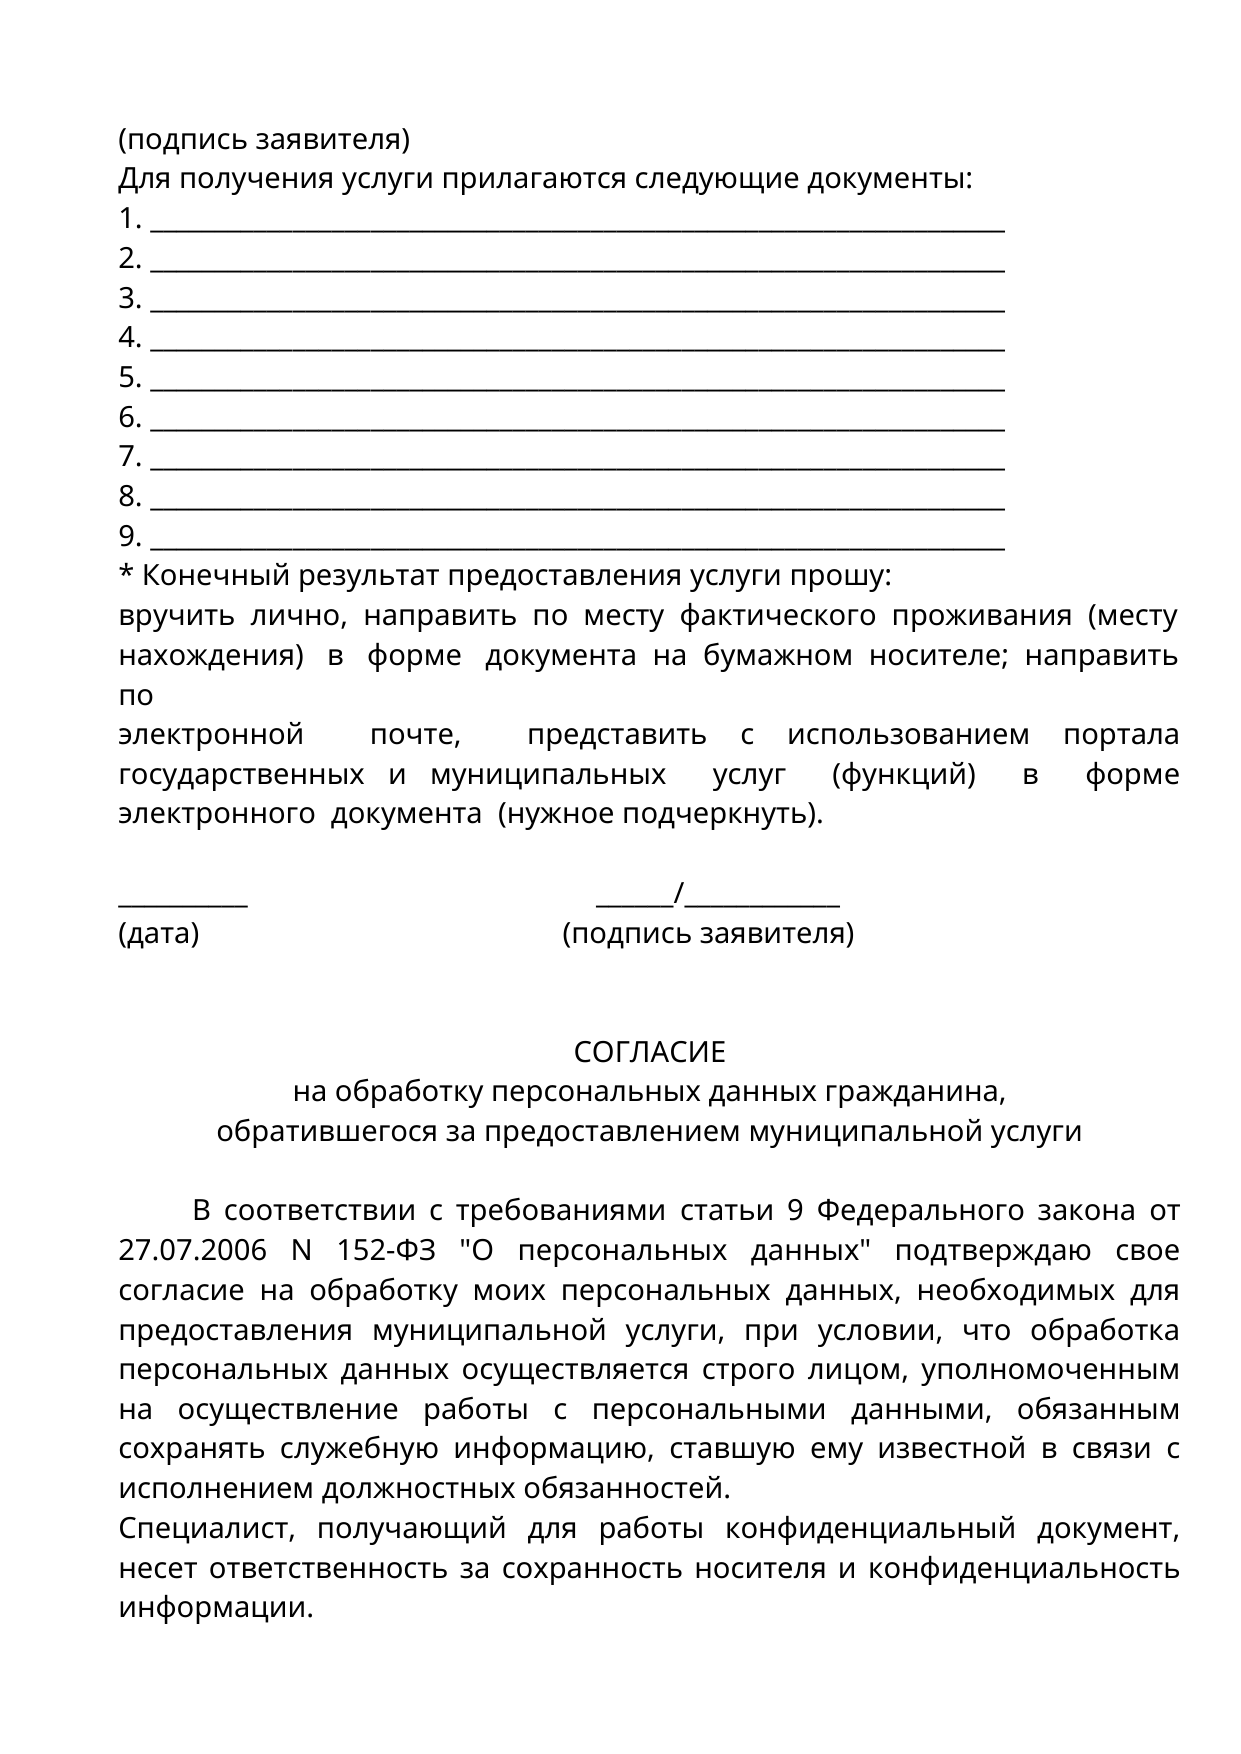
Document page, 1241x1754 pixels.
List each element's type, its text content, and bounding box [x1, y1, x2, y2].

text электронной почте, представить с использованием портала государственных и муниципальных услуг (функций) в форме электронного документа (нужное подчеркнуть). [118, 713, 1181, 832]
text вручить лично, направить по месту фактического проживания (месту [118, 594, 1181, 634]
text обратившегося за предоставлением муниципальной услуги [118, 1110, 1181, 1150]
text Специалист, получающий для работы конфиденциальный документ, несет ответственность за сохранность носителя и конфиденциальность информации. [118, 1507, 1181, 1626]
text нахождения) в форме документа на бумажном носителе; направить по [118, 634, 1181, 713]
text СОГЛАСИЕ [118, 1031, 1181, 1071]
text В соответствии с требованиями статьи 9 Федерального закона от 27.07.2006 N 152-ФЗ "О персональных данных" подтверждаю свое согласие на обработку моих персональных данных, необходимых для предоставления муниципальной услуги, при условии, что обработка персональных данных осуществляется строго лицом, уполномоченным на осуществление работы с персональными данными, обязанным сохранять служебную информацию, ставшую ему известной в связи с исполнением должностных обязанностей. [118, 1190, 1181, 1507]
text 2. __________________________________________________________________ [118, 237, 1181, 277]
text Для получения услуги прилагаются следующие документы: [118, 158, 1181, 197]
text 3. __________________________________________________________________ [118, 277, 1181, 317]
text (дата) (подпись заявителя) [118, 912, 1181, 952]
text 9. __________________________________________________________________ [118, 515, 1181, 555]
text 6. __________________________________________________________________ [118, 396, 1181, 436]
text (подпись заявителя) [118, 118, 1181, 158]
text на обработку персональных данных гражданина, [118, 1071, 1181, 1110]
text * Конечный результат предоставления услуги прошу: [118, 555, 1181, 594]
text __________ ______/____________ [118, 872, 1181, 912]
text 5. __________________________________________________________________ [118, 356, 1181, 396]
text 1. __________________________________________________________________ [118, 197, 1181, 237]
text 8. __________________________________________________________________ [118, 475, 1181, 515]
text 4. __________________________________________________________________ [118, 317, 1181, 356]
text 7. __________________________________________________________________ [118, 436, 1181, 475]
